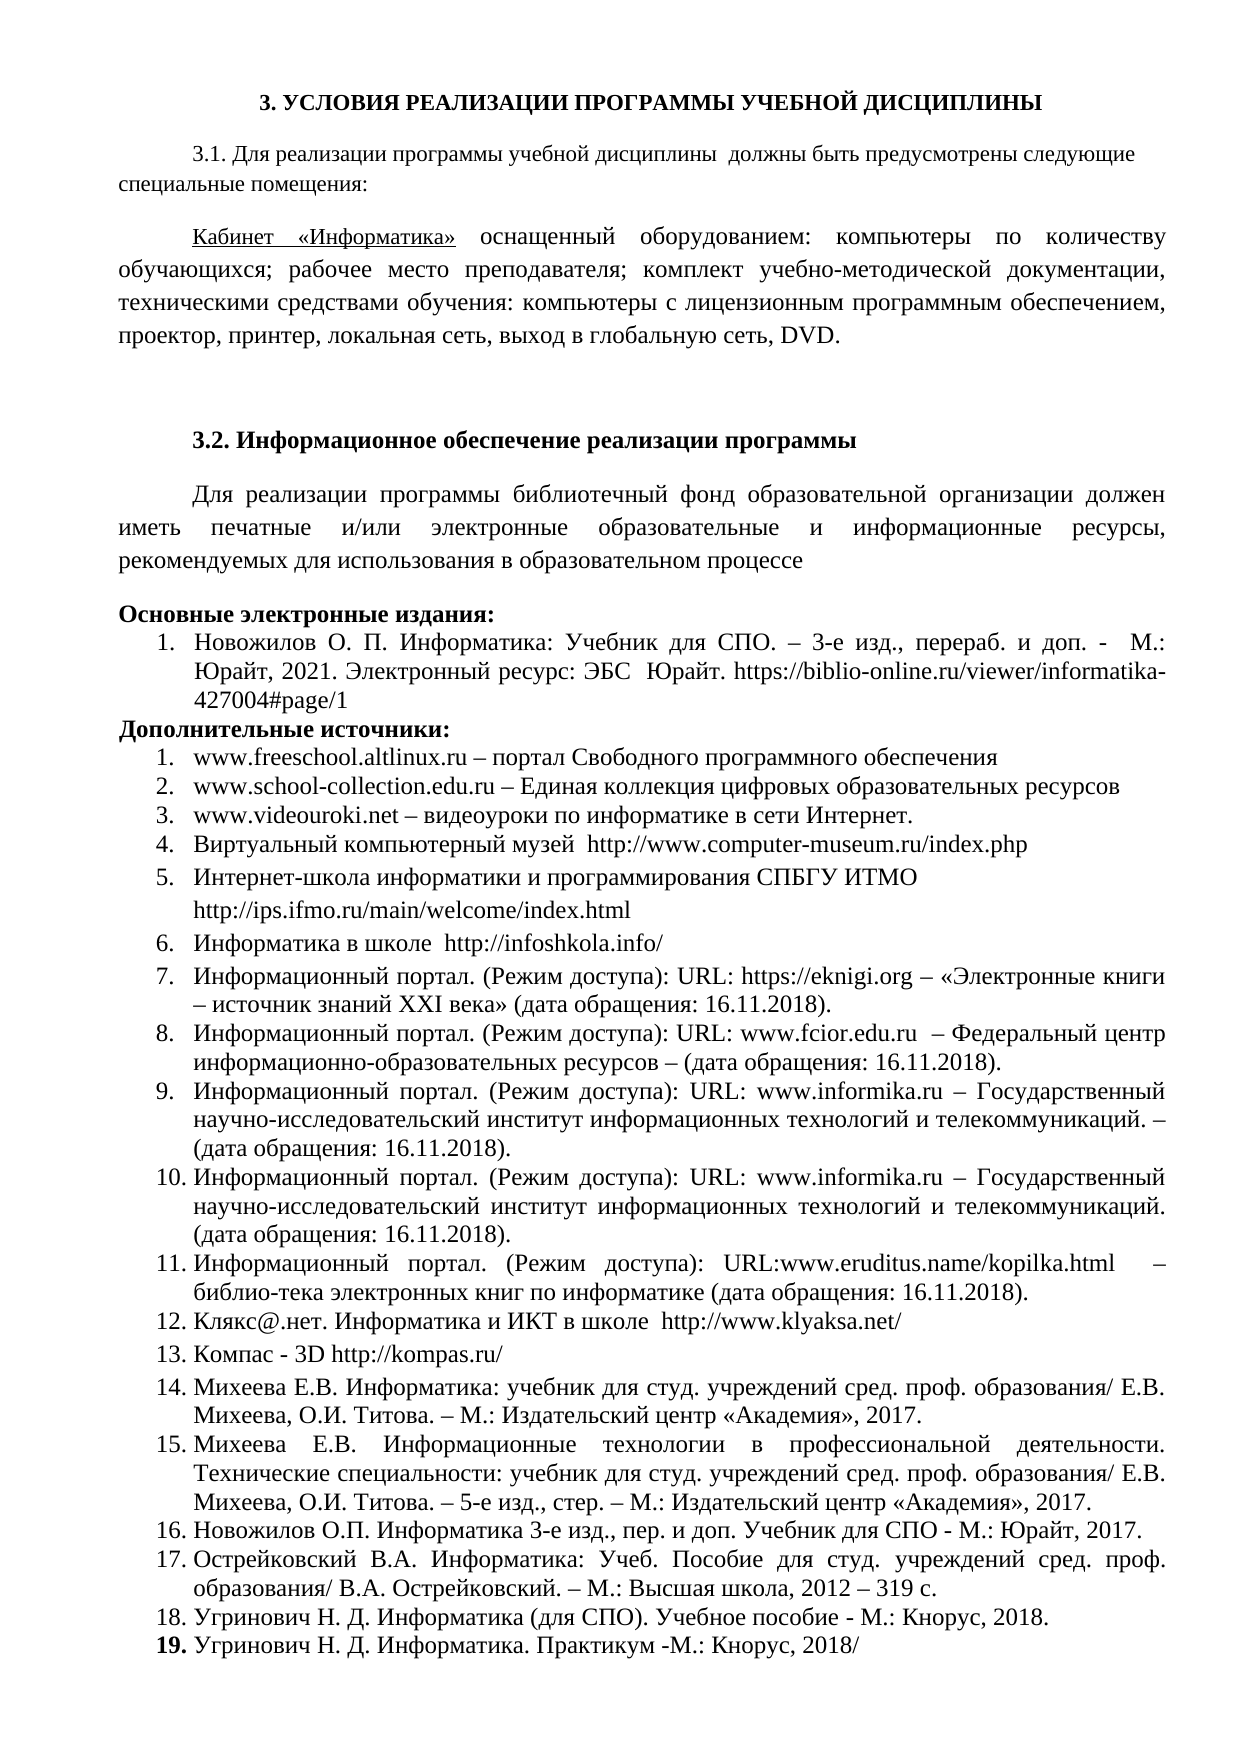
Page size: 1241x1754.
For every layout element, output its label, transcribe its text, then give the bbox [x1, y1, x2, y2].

list Информационный портал. (Режим доступа): URL: https://eknigi.org – «Электронные книги – источник знаний XXI века» (дата обращения: 16.11.2018). [156, 961, 1167, 1018]
list Михеева Е.В. Информационные технологии в профессиональной деятельности. Технические специальности: учебник для студ. учреждений сред. проф. образования/ Е.В. Михеева, О.И. Титова. – 5-е изд., стер. – М.: Издательский центр «Академия», 2017. [156, 1429, 1167, 1516]
text Дополнительные источники: [119, 714, 1167, 742]
list Информационный портал. (Режим доступа): URL: www.informika.ru – Государственный научно-исследовательский институт информационных технологий и телекоммуникаций. (дата обращения: 16.11.2018). [156, 1162, 1167, 1248]
list Михеева Е.В. Информатика: учебник для студ. учреждений сред. проф. образования/ Е.В. Михеева, О.И. Титова. – М.: Издательский центр «Академия», 2017. [156, 1372, 1167, 1429]
list Информационный портал. (Режим доступа): URL:www.eruditus.name/kopilka.html – библио-тека электронных книг по информатике (дата обращения: 16.11.2018). [156, 1248, 1167, 1306]
text Для реализации программы библиотечный фонд образовательной организации должен иметь печатные и/или электронные образовательные и информационные ресурсы, рекомендуемых для использования в образовательном процессе [118, 479, 1167, 573]
list Клякс@.нет. Информатика и ИКТ в школе http://www.klyaksa.net/ [156, 1306, 1167, 1334]
list www.school-collection.edu.ru – Единая коллекция цифровых образовательных ресурсов [156, 771, 1167, 800]
text 3.1. Для реализации программы учебной дисциплины должны быть предусмотрены следующие специальные помещения: [118, 140, 1167, 196]
text 3. УСЛОВИЯ РЕАЛИЗАЦИИ ПРОГРАММЫ УЧЕБНОЙ ДИСЦИПЛИНЫ [259, 89, 1167, 115]
list Новожилов О.П. Информатика 3-е изд., пер. и доп. Учебник для СПО - М.: Юрайт, 2017. [156, 1516, 1167, 1544]
text Кабинет «Информатика» оснащенный оборудованием: компьютеры по количеству обучающихся; рабочее место преподавателя; комплект учебно-методической документации, техническими средствами обучения: компьютеры с лицензионным программным обеспечением, проектор, принтер, локальная сеть, выход в глобальную сеть, DVD. [118, 221, 1167, 349]
list Угринович Н. Д. Информатика. Практикум -М.: Кнорус, 2018/ [156, 1631, 1167, 1659]
list Виртуальный компьютерный музей http://www.computer-museum.ru/index.php [156, 829, 1167, 857]
list Интернет-школа информатики и программирования СПБГУ ИТМО http://ips.ifmo.ru/main/welcome/index.html [156, 862, 1167, 923]
text Основные электронные издания: [118, 599, 1167, 627]
list Информатика в школе http://infoshkola.info/ [156, 928, 1167, 956]
list Острейковский В.А. Информатика: Учеб. Пособие для студ. учреждений сред. проф. образования/ В.А. Острейковский. – М.: Высшая школа, 2012 – 319 с. [156, 1544, 1167, 1602]
list Информационный портал. (Режим доступа): URL: www.informika.ru – Государственный научно-исследовательский институт информационных технологий и телекоммуникаций. – (дата обращения: 16.11.2018). [156, 1076, 1167, 1162]
list Угринович Н. Д. Информатика (для СПО). Учебное пособие - М.: Кнорус, 2018. [156, 1602, 1167, 1631]
list Информационный портал. (Режим доступа): URL: www.fcior.edu.ru – Федеральный центр информационно-образовательных ресурсов – (дата обращения: 16.11.2018). [156, 1018, 1167, 1076]
list www.freeschool.altlinux.ru – портал Свободного программного обеспечения [156, 742, 1167, 771]
list Компас - 3D http://kompas.ru/ [156, 1339, 1167, 1367]
list www.videouroki.net – видеоуроки по информатике в сети Интернет. [156, 800, 1167, 829]
text 3.2. Информационное обеспечение реализации программы [118, 425, 1167, 454]
list Новожилов О. П. Информатика: Учебник для СПО. – 3-е изд., перераб. и доп. - М.: Юрайт, 2021. Электронный ресурс: ЭБС Юрайт. https://biblio-online.ru/viewer/informatika-427004#page/1 [156, 627, 1167, 714]
